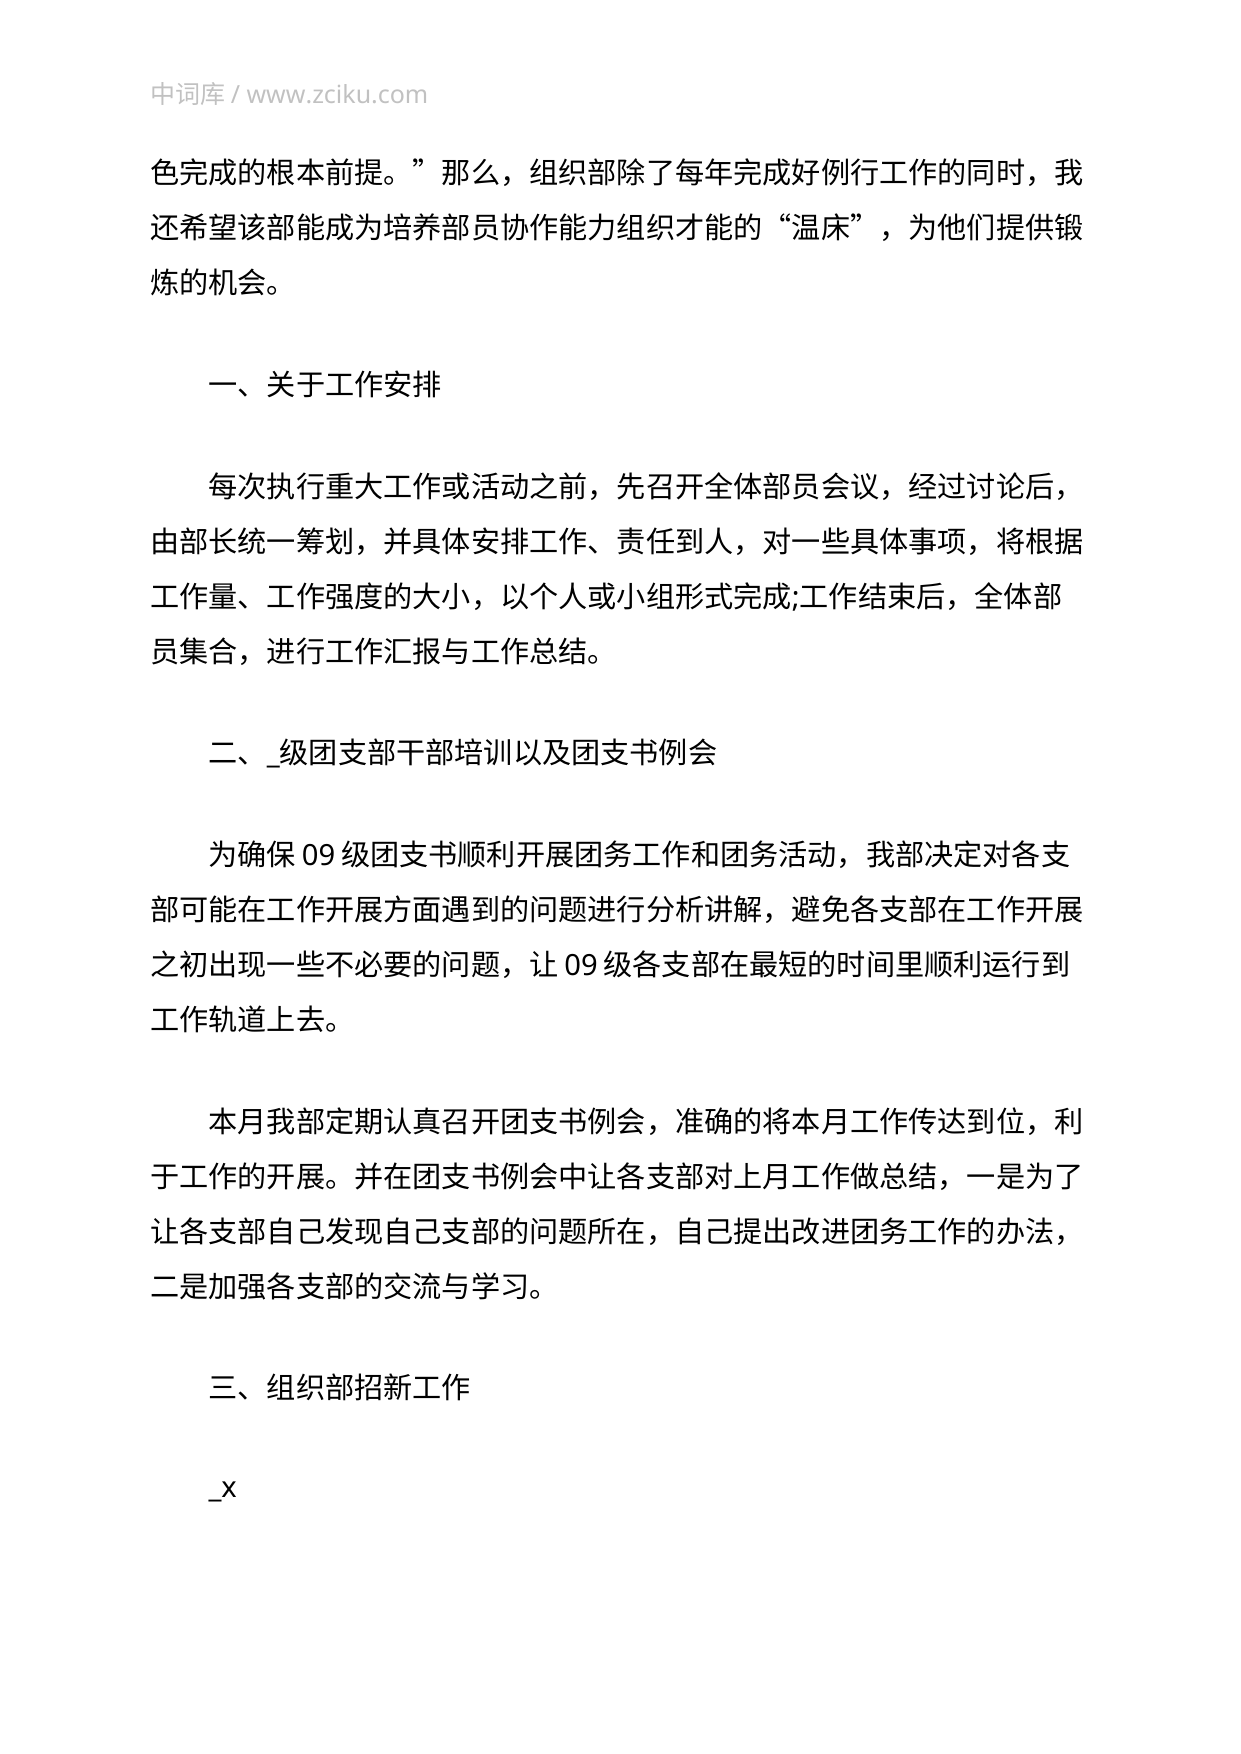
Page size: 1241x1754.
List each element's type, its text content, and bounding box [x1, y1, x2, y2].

text 一、关于工作安排 [150, 362, 1090, 404]
text 三、组织部招新工作 [150, 1365, 1090, 1407]
text 每次执行重大工作或活动之前，先召开全体部员会议，经过讨论后，由部长统一筹划，并具体安排工作、责任到人，对一些具体事项，将根据工作量、工作强度的大小，以个人或小组形式完成;工作结束后，全体部员集合，进行工作汇报与工作总结。 [150, 463, 1090, 670]
text _x [150, 1467, 1090, 1506]
text 本月我部定期认真召开团支书例会，准确的将本月工作传达到位，利于工作的开展。并在团支书例会中让各支部对上月工作做总结，一是为了让各支部自己发现自己支部的问题所在，自己提出改进团务工作的办法，二是加强各支部的交流与学习。 [150, 1098, 1090, 1306]
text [150, 150, 1090, 302]
text 为确保09级团支书顺利开展团务工作和团务活动，我部决定对各支部可能在工作开展方面遇到的问题进行分析讲解，避免各支部在工作开展之初出现一些不必要的问题，让09级各支部在最短的时间里顺利运行到工作轨道上去。 [150, 832, 1090, 1039]
text 二、_级团支部干部培训以及团支书例会 [150, 730, 1090, 772]
